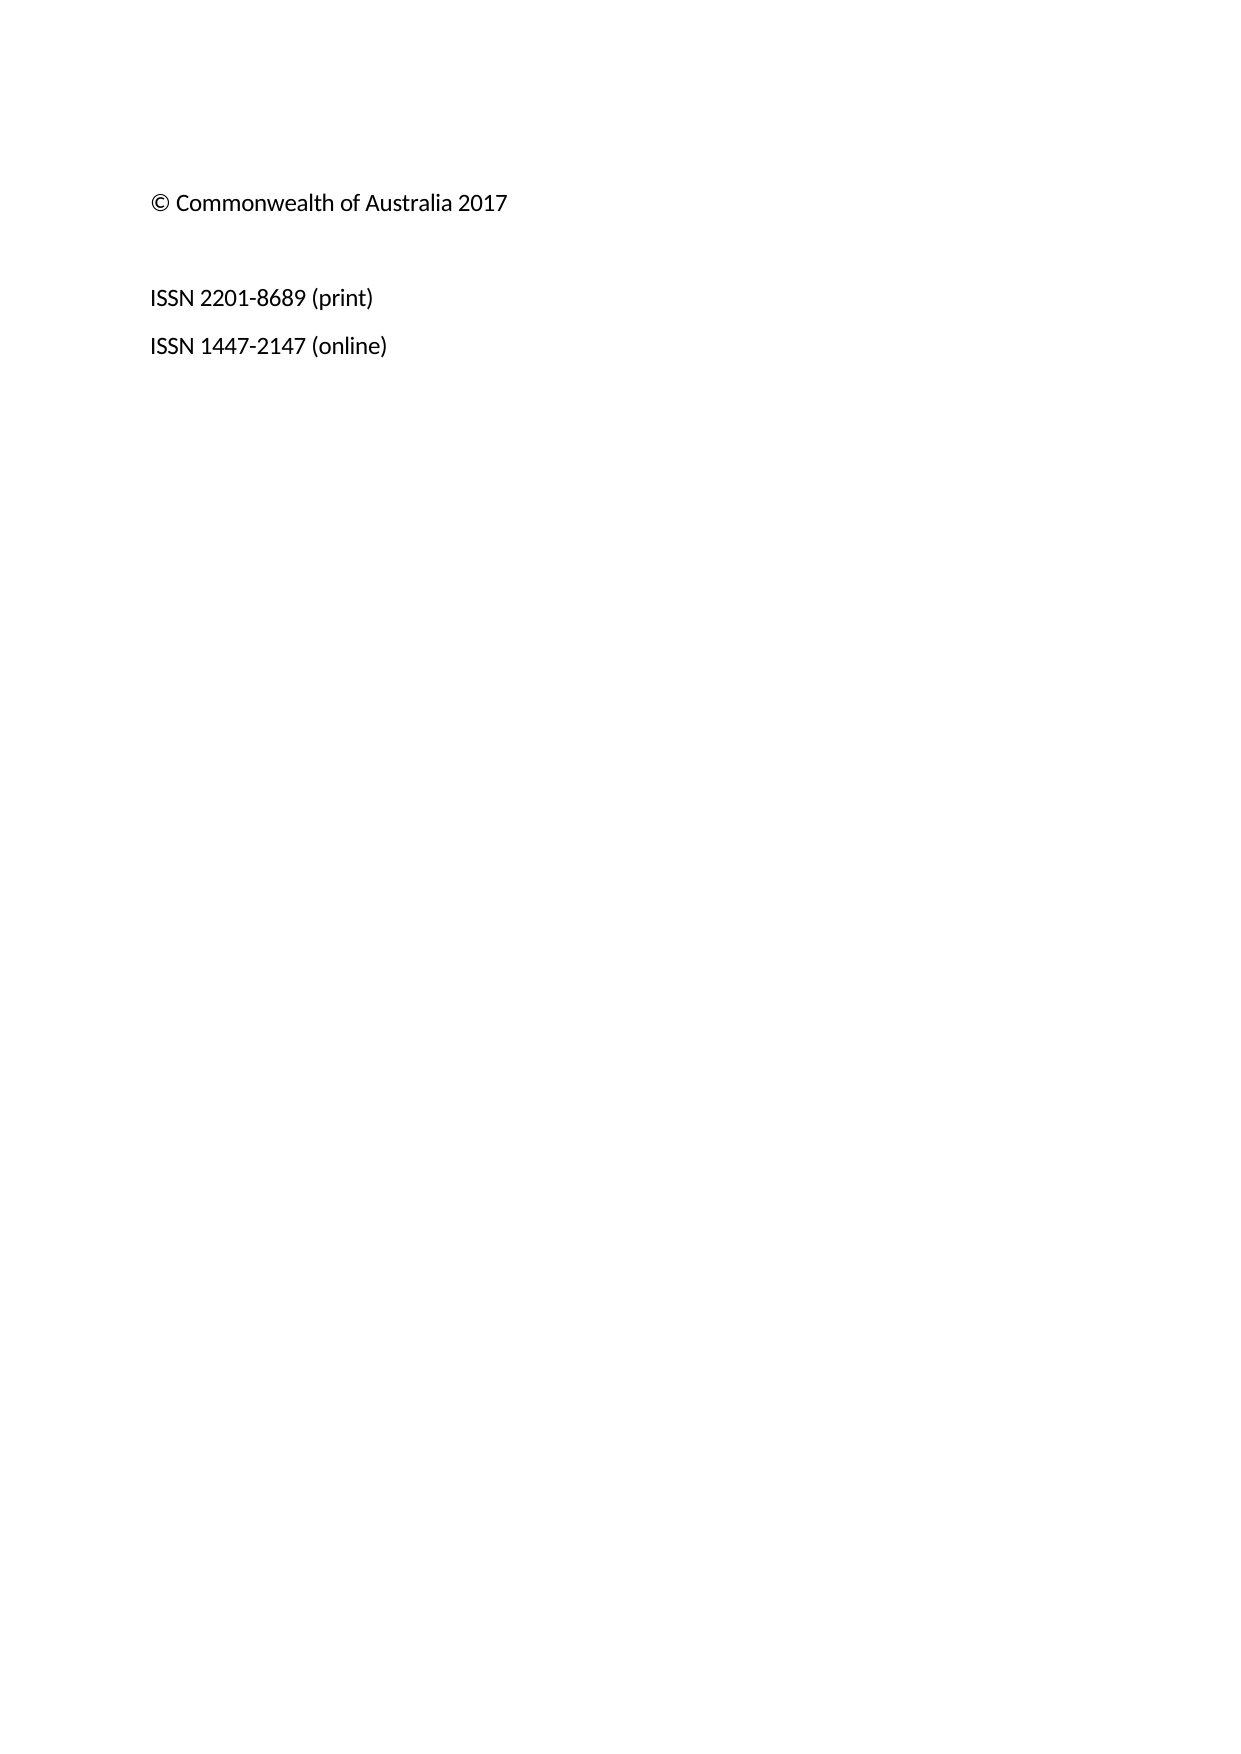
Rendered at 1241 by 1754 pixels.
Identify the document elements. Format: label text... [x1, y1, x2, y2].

text © Commonwealth of Australia 2017 [150, 187, 1090, 218]
text ISSN 2201-8689 (print) [150, 282, 1090, 313]
text ISSN 1447-2147 (online) [150, 330, 1090, 361]
